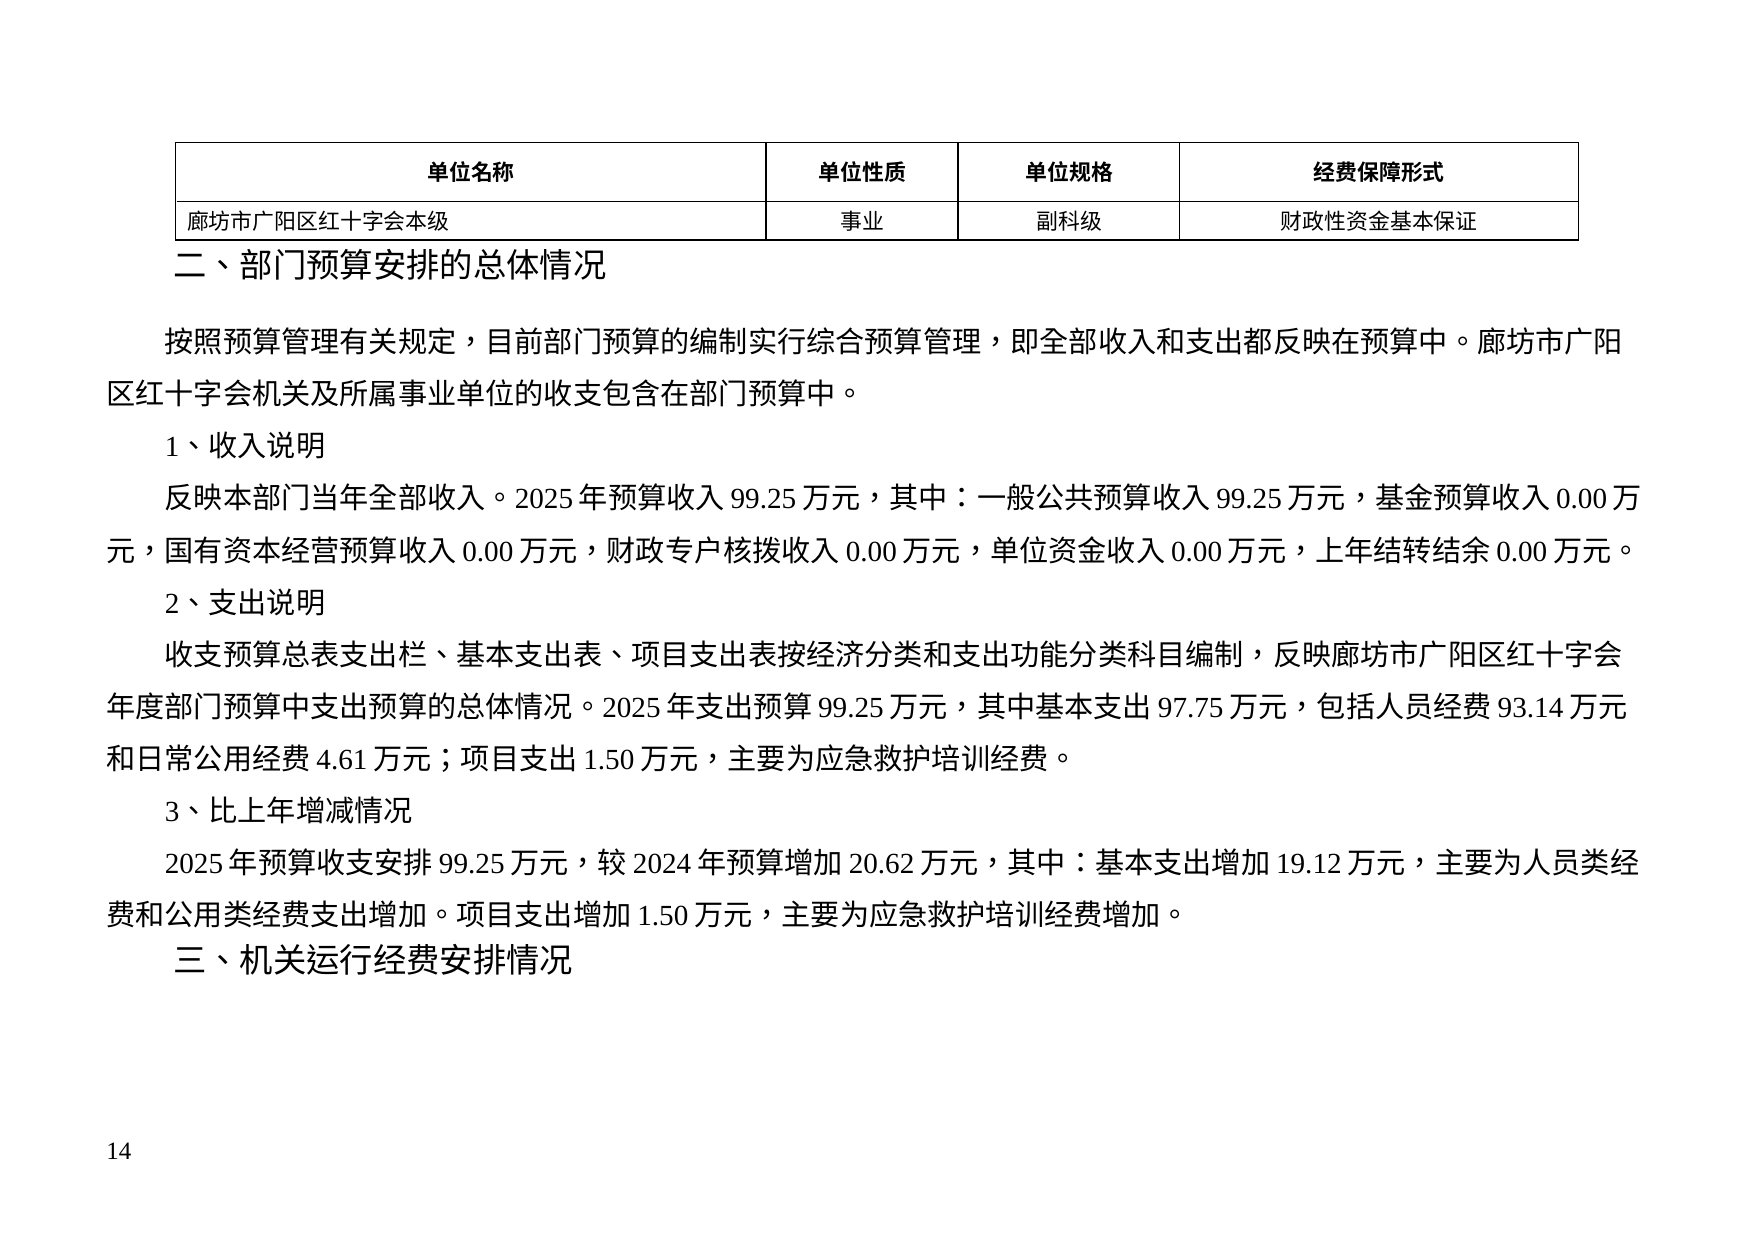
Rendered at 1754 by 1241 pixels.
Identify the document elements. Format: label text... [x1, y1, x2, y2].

table_cell 事业 [767, 202, 957, 239]
text 二、部门预算安排的总体情况 [106, 242, 1648, 287]
table_header 单位规格 [959, 143, 1179, 201]
text 2025年预算收支安排99.25万元，较2024年预算增加20.62万元，其中：基本支出增加19.12万元，主要为人员类经费和公用类经费支出增加。项目支出增加1.50万元，主要为应急救护培训经费增加。 [106, 832, 1648, 936]
table_cell 财政性资金基本保证 [1180, 202, 1578, 239]
table_header 单位性质 [767, 143, 957, 201]
text 三、机关运行经费安排情况 [106, 937, 1648, 982]
table_header 经费保障形式 [1180, 143, 1578, 201]
table_cell 副科级 [959, 202, 1179, 239]
table_cell 廊坊市广阳区红十字会本级 [176, 202, 765, 239]
text 1、收入说明 [106, 415, 1648, 467]
text 2、支出说明 [106, 571, 1648, 623]
text 收支预算总表支出栏、基本支出表、项目支出表按经济分类和支出功能分类科目编制，反映廊坊市广阳区红十字会年度部门预算中支出预算的总体情况。2025年支出预算99.25万元，其中基本支出97.75万元，包括人员经费93.14万元和日常公用经费4.61万元；项目支出1.50万元，主要为应急救护培训经费。 [106, 623, 1648, 780]
text 反映本部门当年全部收入。2025年预算收入99.25万元，其中：一般公共预算收入99.25万元，基金预算收入0.00万元，国有资本经营预算收入0.00万元，财政专户核拨收入0.00万元，单位资金收入0.00万元，上年结转结余0.00万元。 [106, 467, 1648, 571]
text 3、比上年增减情况 [106, 780, 1648, 832]
table_header 单位名称 [176, 143, 765, 201]
text 按照预算管理有关规定，目前部门预算的编制实行综合预算管理，即全部收入和支出都反映在预算中。廊坊市广阳区红十字会机关及所属事业单位的收支包含在部门预算中。 [106, 311, 1648, 415]
